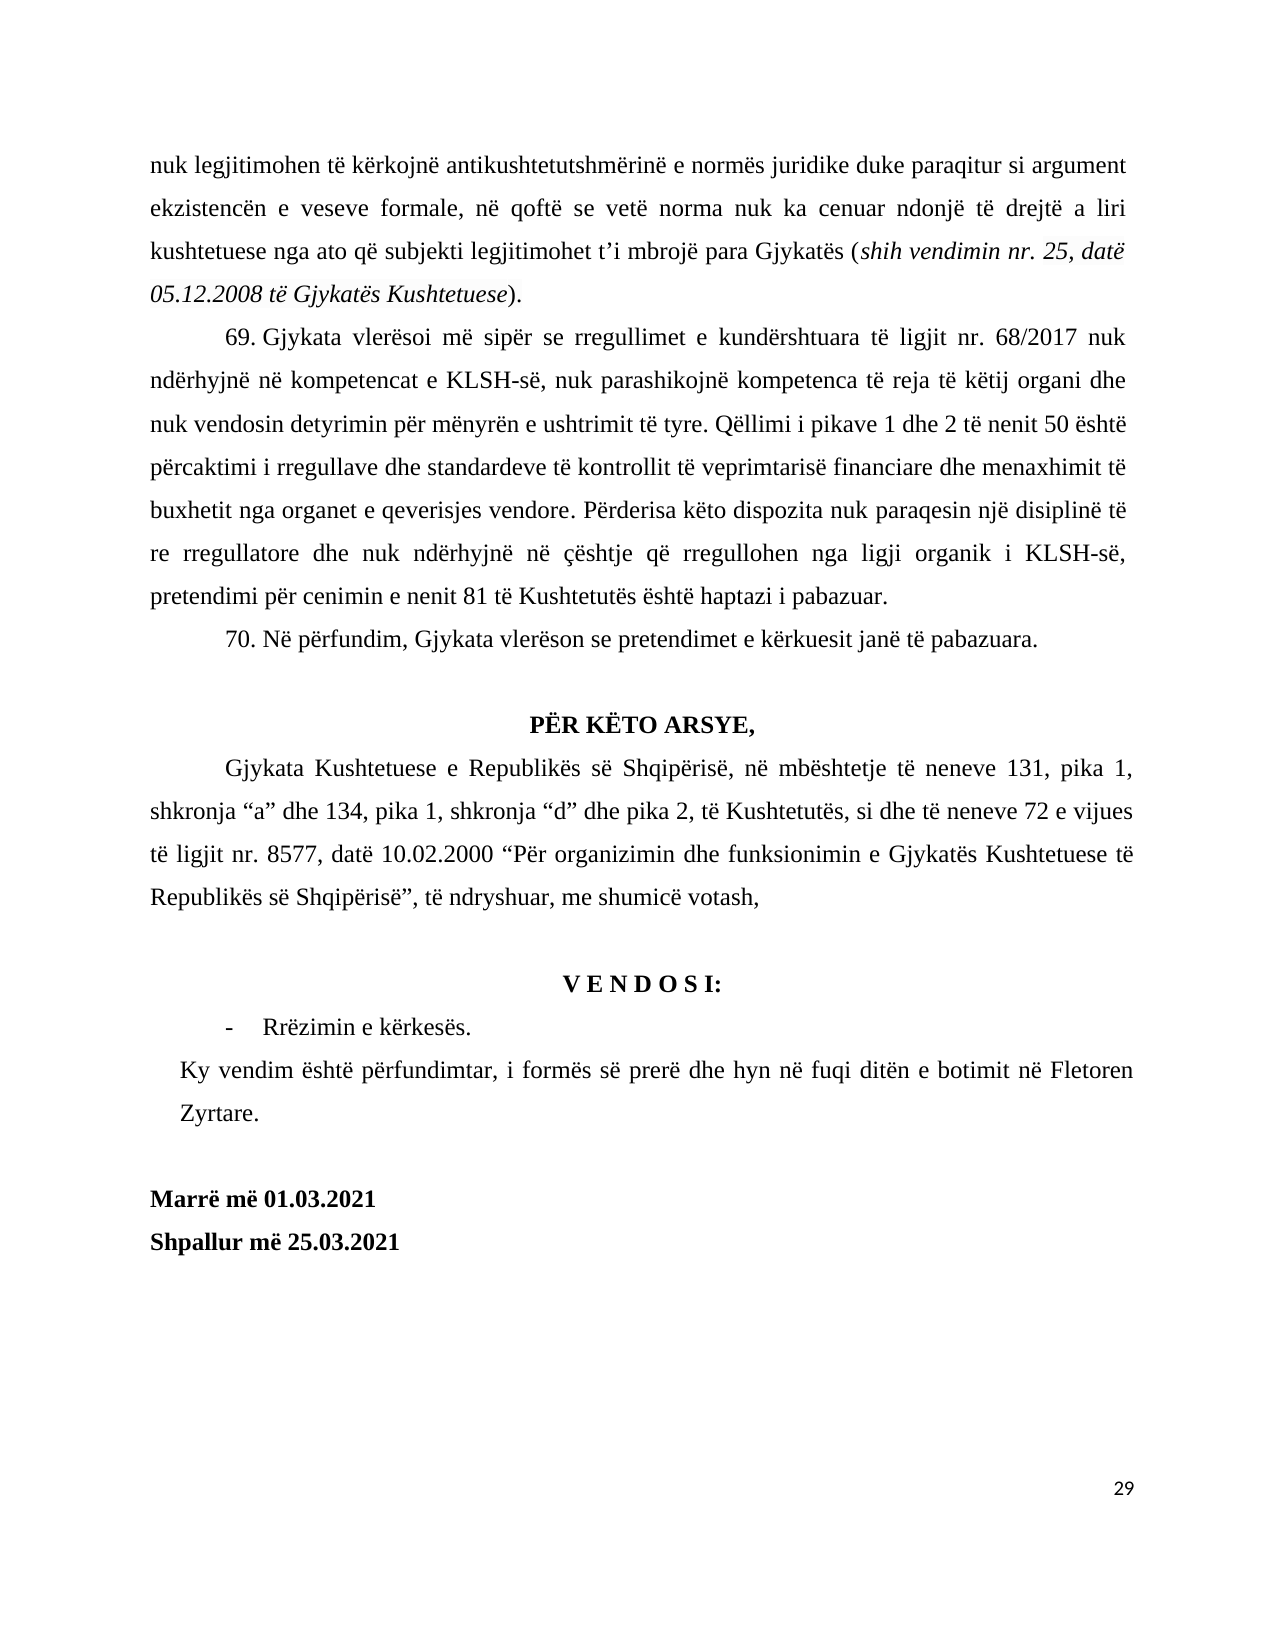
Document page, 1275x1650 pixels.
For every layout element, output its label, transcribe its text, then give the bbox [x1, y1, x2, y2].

list Gjykata vlerësoi më sipër se rregullimet e kundërshtuara të ligjit nr. 68/2017 nuk ndërhyjnë në kompetencat e KLSH-së, nuk parashikojnë kompetenca të reja të këtij organi dhe nuk vendosin detyrimin për mënyrën e ushtrimit të tyre. Qëllimi i pikave 1 dhe 2 të nenit 50 është përcaktimi i rregullave dhe standardeve të kontrollit të veprimtarisë financiare dhe menaxhimit të buxhetit nga organet e qeverisjes vendore. Përderisa këto dispozita nuk paraqesin një disiplinë të re rregullatore dhe nuk ndërhyjnë në çështje që rregullohen nga ligji organik i KLSH-së, pretendimi për cenimin e nenit 81 të Kushtetutës është haptazi i pabazuar. [150, 322, 1127, 610]
list Në përfundim, Gjykata vlerëson se pretendimet e kërkuesit janë të pabazuara. [150, 624, 1127, 653]
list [150, 150, 1127, 308]
text Gjykata Kushtetuese e Republikës së Shqipërisë, në mbështetje të neneve 131, pika 1, shkronja “a” dhe 134, pika 1, shkronja “d” dhe pika 2, të Kushtetutës, si dhe të neneve 72 e vijues të ligjit nr. 8577, datë 10.02.2000 “Për organizimin dhe funksionimin e Gjykatës Kushtetuese të Republikës së Shqipërisë”, të ndryshuar, me shumicë votash, [150, 753, 1134, 911]
text Shpallur më 25.03.2021 [150, 1227, 1134, 1256]
text Ky vendim është përfundimtar, i formës së prerë dhe hyn në fuqi ditën e botimit në Fletoren Zyrtare. [179, 1055, 1134, 1127]
list Rrëzimin e kërkesës. [225, 1012, 1134, 1041]
text V E N D O S I: [150, 969, 1134, 997]
text Marrë më 01.03.2021 [150, 1184, 1134, 1213]
text PËR KËTO ARSYE, [150, 710, 1134, 739]
